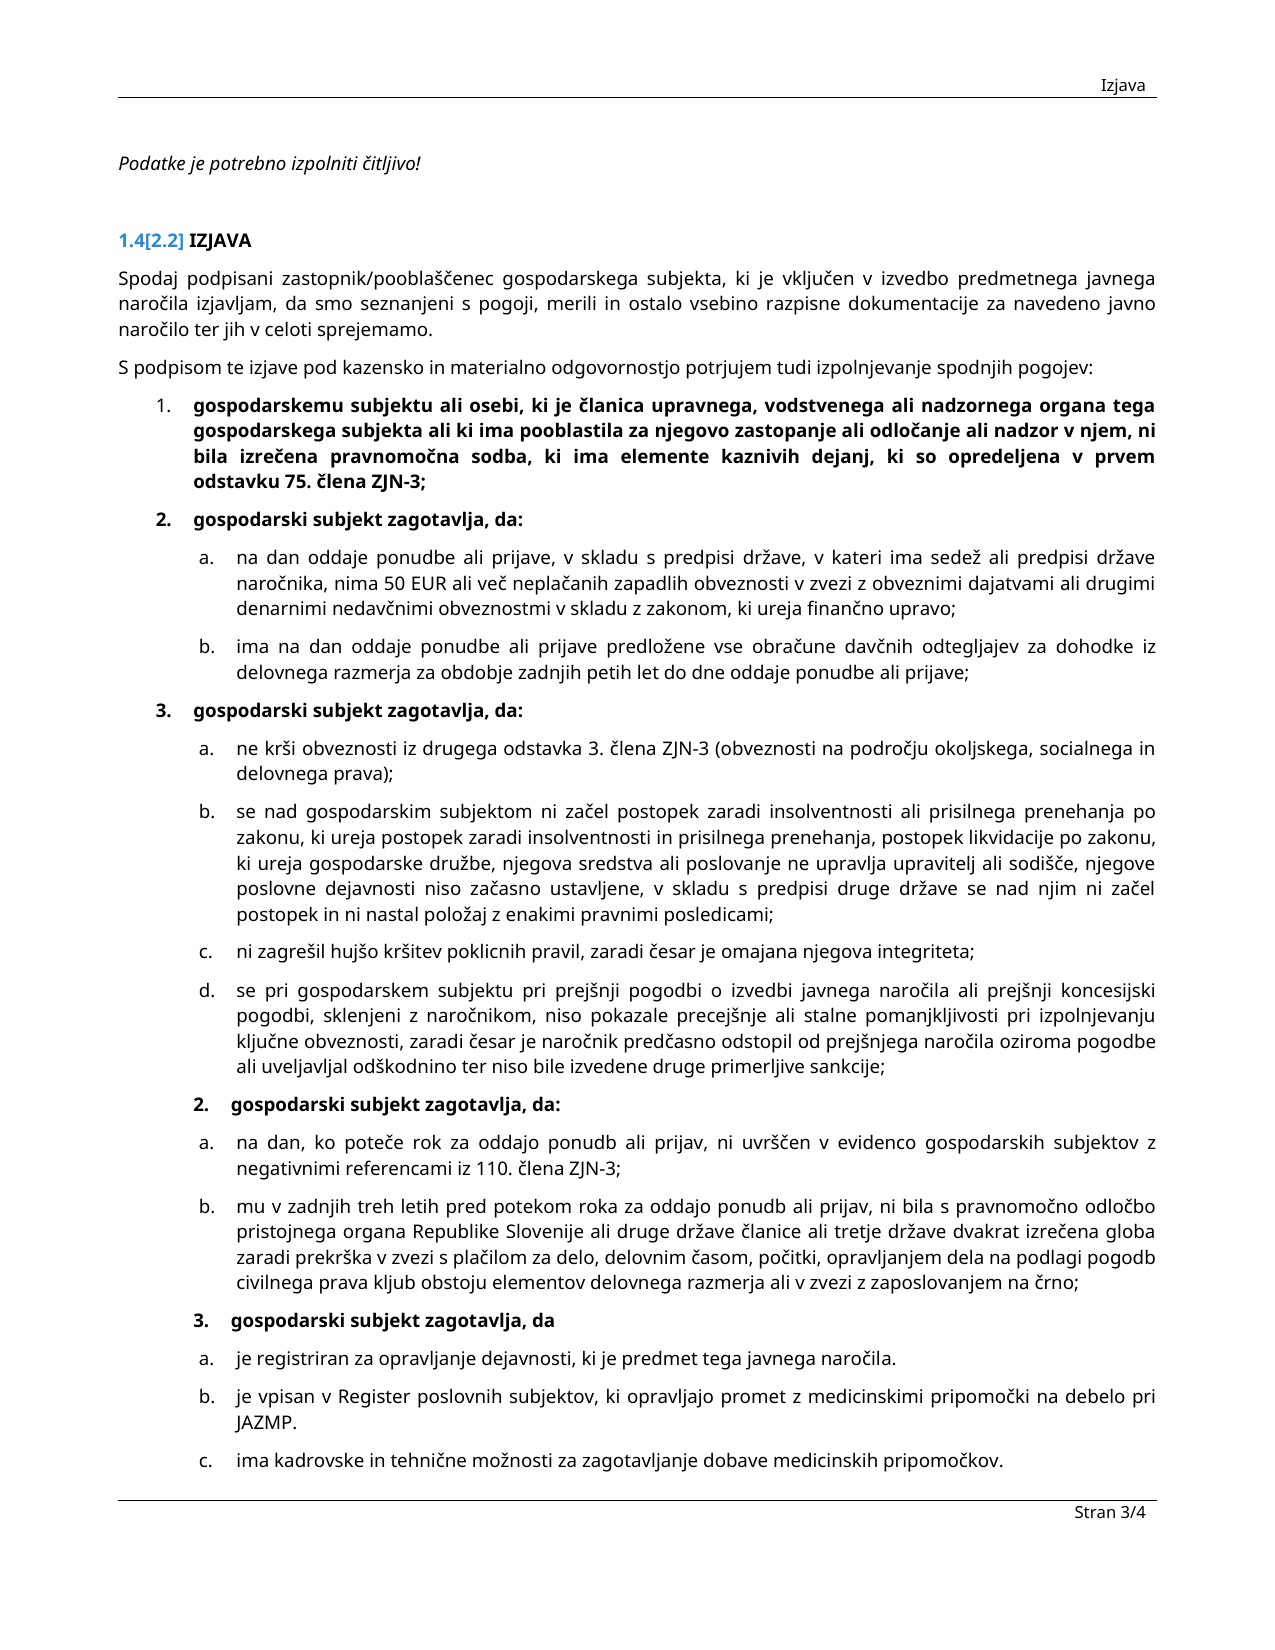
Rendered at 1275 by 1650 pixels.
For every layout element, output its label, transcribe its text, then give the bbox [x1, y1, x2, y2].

list ni zagrešil hujšo kršitev poklicnih pravil, zaradi česar je omajana njegova integriteta; [199, 939, 1157, 964]
list gospodarskemu subjektu ali osebi, ki je članica upravnega, vodstvenega ali nadzornega organa tega gospodarskega subjekta ali ki ima pooblastila za njegovo zastopanje ali odločanje ali nadzor v njem, ni bila izrečena pravnomočna sodba, ki ima elemente kaznivih dejanj, ki so opredeljena v prvem odstavku 75. člena ZJN-3; [156, 392, 1157, 494]
list gospodarski subjekt zagotavlja, da: [156, 697, 1157, 723]
list se nad gospodarskim subjektom ni začel postopek zaradi insolventnosti ali prisilnega prenehanja po zakonu, ki ureja postopek zaradi insolventnosti in prisilnega prenehanja, postopek likvidacije po zakonu, ki ureja gospodarske družbe, njegova sredstva ali poslovanje ne upravlja upravitelj ali sodišče, njegove poslovne dejavnosti niso začasno ustavljene, v skladu s predpisi druge države se nad njim ni začel postopek in ni nastal položaj z enakimi pravnimi posledicami; [199, 799, 1157, 926]
list gospodarski subjekt zagotavlja, da [193, 1308, 1157, 1333]
list mu v zadnjih treh letih pred potekom roka za oddajo ponudb ali prijav, ni bila s pravnomočno odločbo pristojnega organa Republike Slovenije ali druge države članice ali tretje države dvakrat izrečena globa zaradi prekrška v zvezi s plačilom za delo, delovnim časom, počitki, opravljanjem dela na podlagi pogodb civilnega prava kljub obstoju elementov delovnega razmerja ali v zvezi z zaposlovanjem na črno; [199, 1193, 1157, 1295]
list ima kadrovske in tehnične možnosti za zagotavljanje dobave medicinskih pripomočkov. [199, 1447, 1157, 1473]
list gospodarski subjekt zagotavlja, da: [156, 507, 1157, 532]
list je vpisan v Register poslovnih subjektov, ki opravljajo promet z medicinskimi pripomočki na debelo pri JAZMP. [199, 1384, 1157, 1435]
text Podatke je potrebno izpolniti čitljivo! [118, 150, 1157, 176]
list IZJAVA [118, 227, 1157, 252]
list na dan oddaje ponudbe ali prijave, v skladu s predpisi države, v kateri ima sedež ali predpisi države naročnika, nima 50 EUR ali več neplačanih zapadlih obveznosti v zvezi z obveznimi dajatvami ali drugimi denarnimi nedavčnimi obveznostmi v skladu z zakonom, ki ureja finančno upravo; [199, 544, 1157, 621]
text S podpisom te izjave pod kazensko in materialno odgovornostjo potrjujem tudi izpolnjevanje spodnjih pogojev: [118, 354, 1157, 379]
list se pri gospodarskem subjektu pri prejšnji pogodbi o izvedbi javnega naročila ali prejšnji koncesijski pogodbi, sklenjeni z naročnikom, niso pokazale precejšnje ali stalne pomanjkljivosti pri izpolnjevanju ključne obveznosti, zaradi česar je naročnik predčasno odstopil od prejšnjega naročila oziroma pogodbe ali uveljavljal odškodnino ter niso bile izvedene druge primerljive sankcije; [199, 977, 1157, 1079]
list gospodarski subjekt zagotavlja, da: [193, 1091, 1157, 1117]
list je registriran za opravljanje dejavnosti, ki je predmet tega javnega naročila. [199, 1346, 1157, 1371]
list na dan, ko poteče rok za oddajo ponudb ali prijav, ni uvrščen v evidenco gospodarskih subjektov z negativnimi referencami iz 110. člena ZJN-3; [199, 1129, 1157, 1181]
list ima na dan oddaje ponudbe ali prijave predložene vse obračune davčnih odtegljajev za dohodke iz delovnega razmerja za obdobje zadnjih petih let do dne oddaje ponudbe ali prijave; [199, 634, 1157, 685]
text Spodaj podpisani zastopnik/pooblaščenec gospodarskega subjekta, ki je vključen v izvedbo predmetnega javnega naročila izjavljam, da smo seznanjeni s pogoji, merili in ostalo vsebino razpisne dokumentacije za navedeno javno naročilo ter jih v celoti sprejemamo. [118, 265, 1157, 341]
list ne krši obveznosti iz drugega odstavka 3. člena ZJN-3 (obveznosti na področju okoljskega, socialnega in delovnega prava); [199, 735, 1157, 786]
